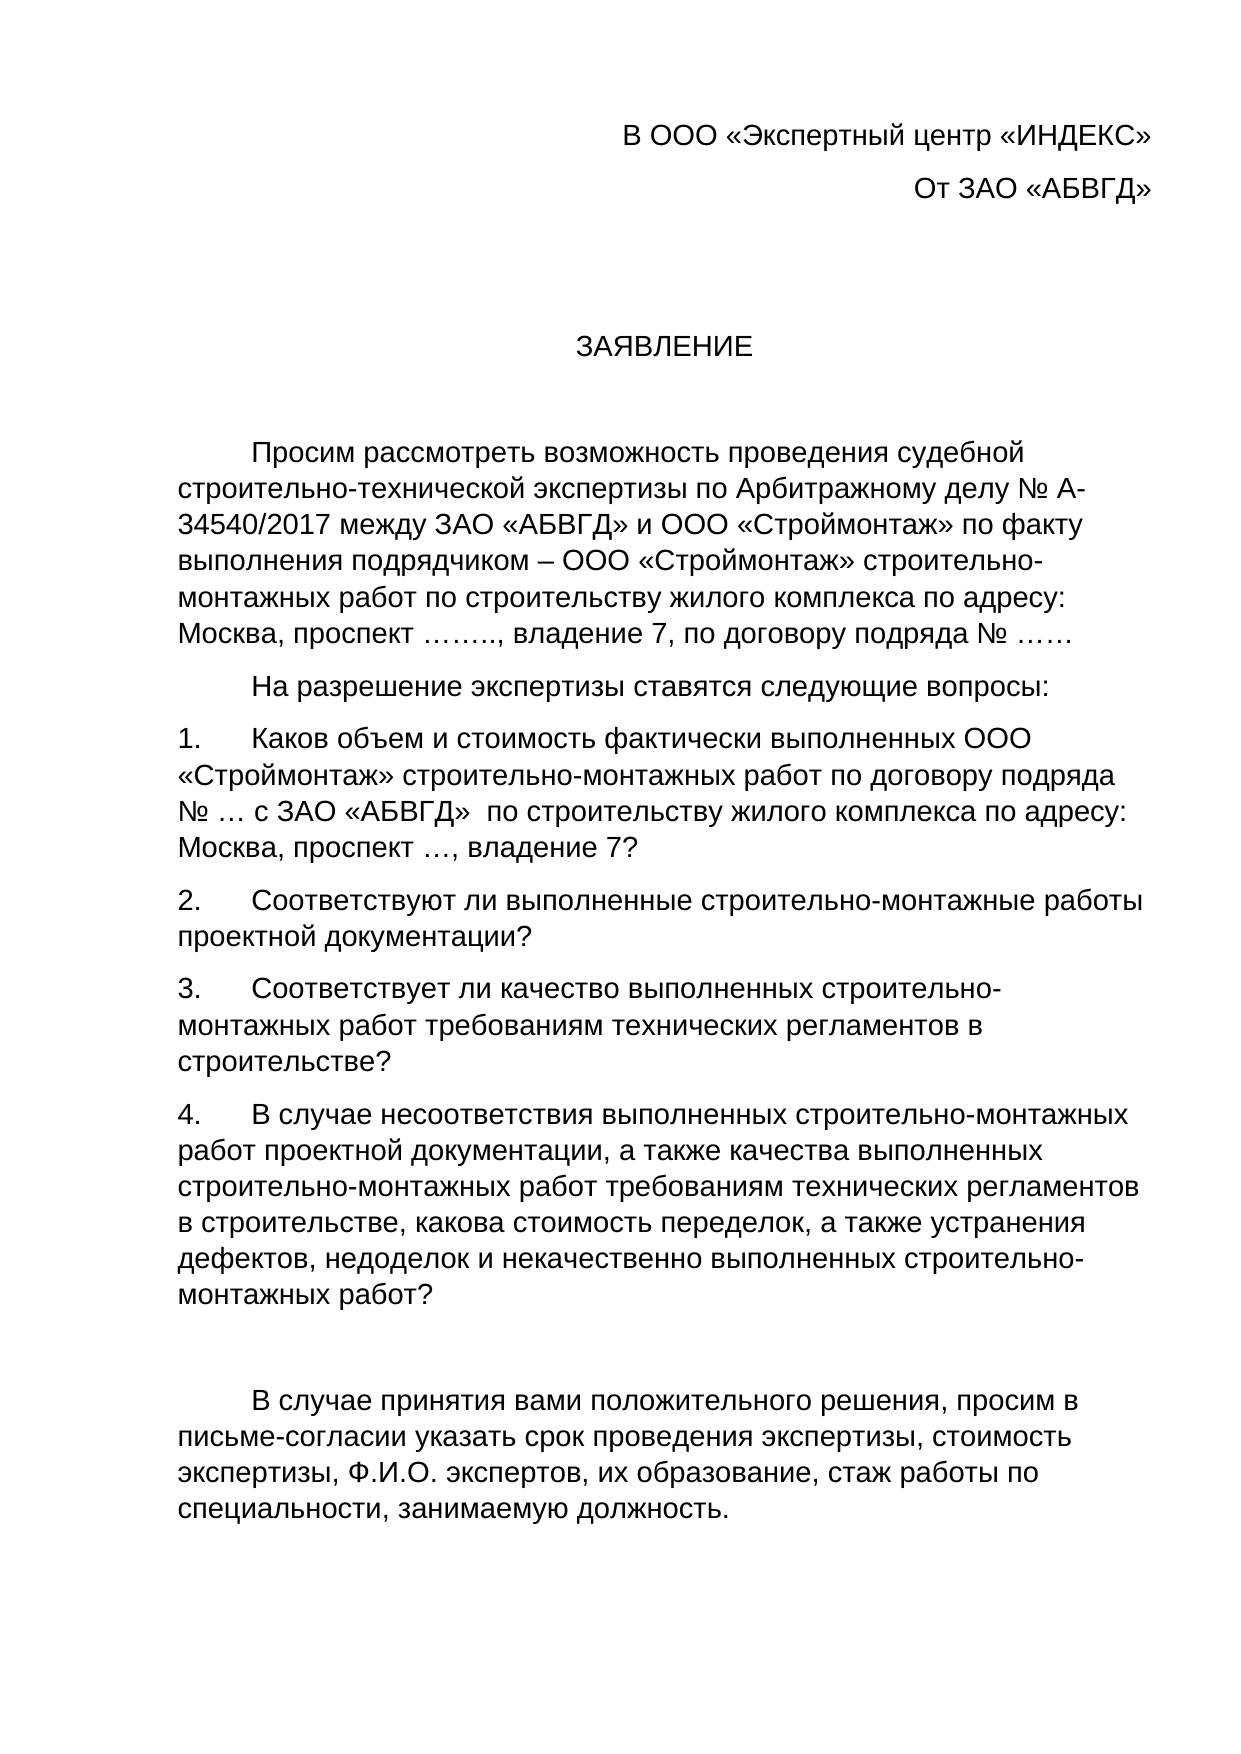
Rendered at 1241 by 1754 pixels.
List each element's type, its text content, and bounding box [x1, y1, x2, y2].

text От ЗАО «АБВГД» [177, 171, 1152, 204]
text На разрешение экспертизы ставятся следующие вопросы: [177, 668, 1152, 702]
text 2. Соответствуют ли выполненные строительно-монтажные работы проектной документации? [177, 883, 1152, 952]
text В ООО «Экспертный центр «ИНДЕКС» [177, 118, 1152, 152]
text ЗАЯВЛЕНИЕ [177, 329, 1152, 363]
text Просим рассмотреть возможность проведения судебной строительно-технической экспертизы по Арбитражному делу № А-34540/2017 между ЗАО «АБВГД» и ООО «Строймонтаж» по факту выполнения подрядчиком – ООО «Строймонтаж» строительно-монтажных работ по строительству жилого комплекса по адресу: Москва, проспект …….., владение 7, по договору подряда № …… [177, 435, 1152, 649]
text 4. В случае несоответствия выполненных строительно-монтажных работ проектной документации, а также качества выполненных строительно-монтажных работ требованиям технических регламентов в строительстве, какова стоимость переделок, а также устранения дефектов, недоделок и некачественно выполненных строительно-монтажных работ? [177, 1097, 1152, 1311]
text 3. Соответствует ли качество выполненных строительно-монтажных работ требованиям технических регламентов в строительстве? [177, 972, 1152, 1077]
text В случае принятия вами положительного решения, просим в письме-согласии указать срок проведения экспертизы, стоимость экспертизы, Ф.И.О. экспертов, их образование, стаж работы по специальности, занимаемую должность. [177, 1383, 1152, 1525]
text 1. Каков объем и стоимость фактически выполненных ООО «Строймонтаж» строительно-монтажных работ по договору подряда № … с ЗАО «АБВГД» по строительству жилого комплекса по адресу: Москва, проспект …, владение 7? [177, 721, 1152, 863]
